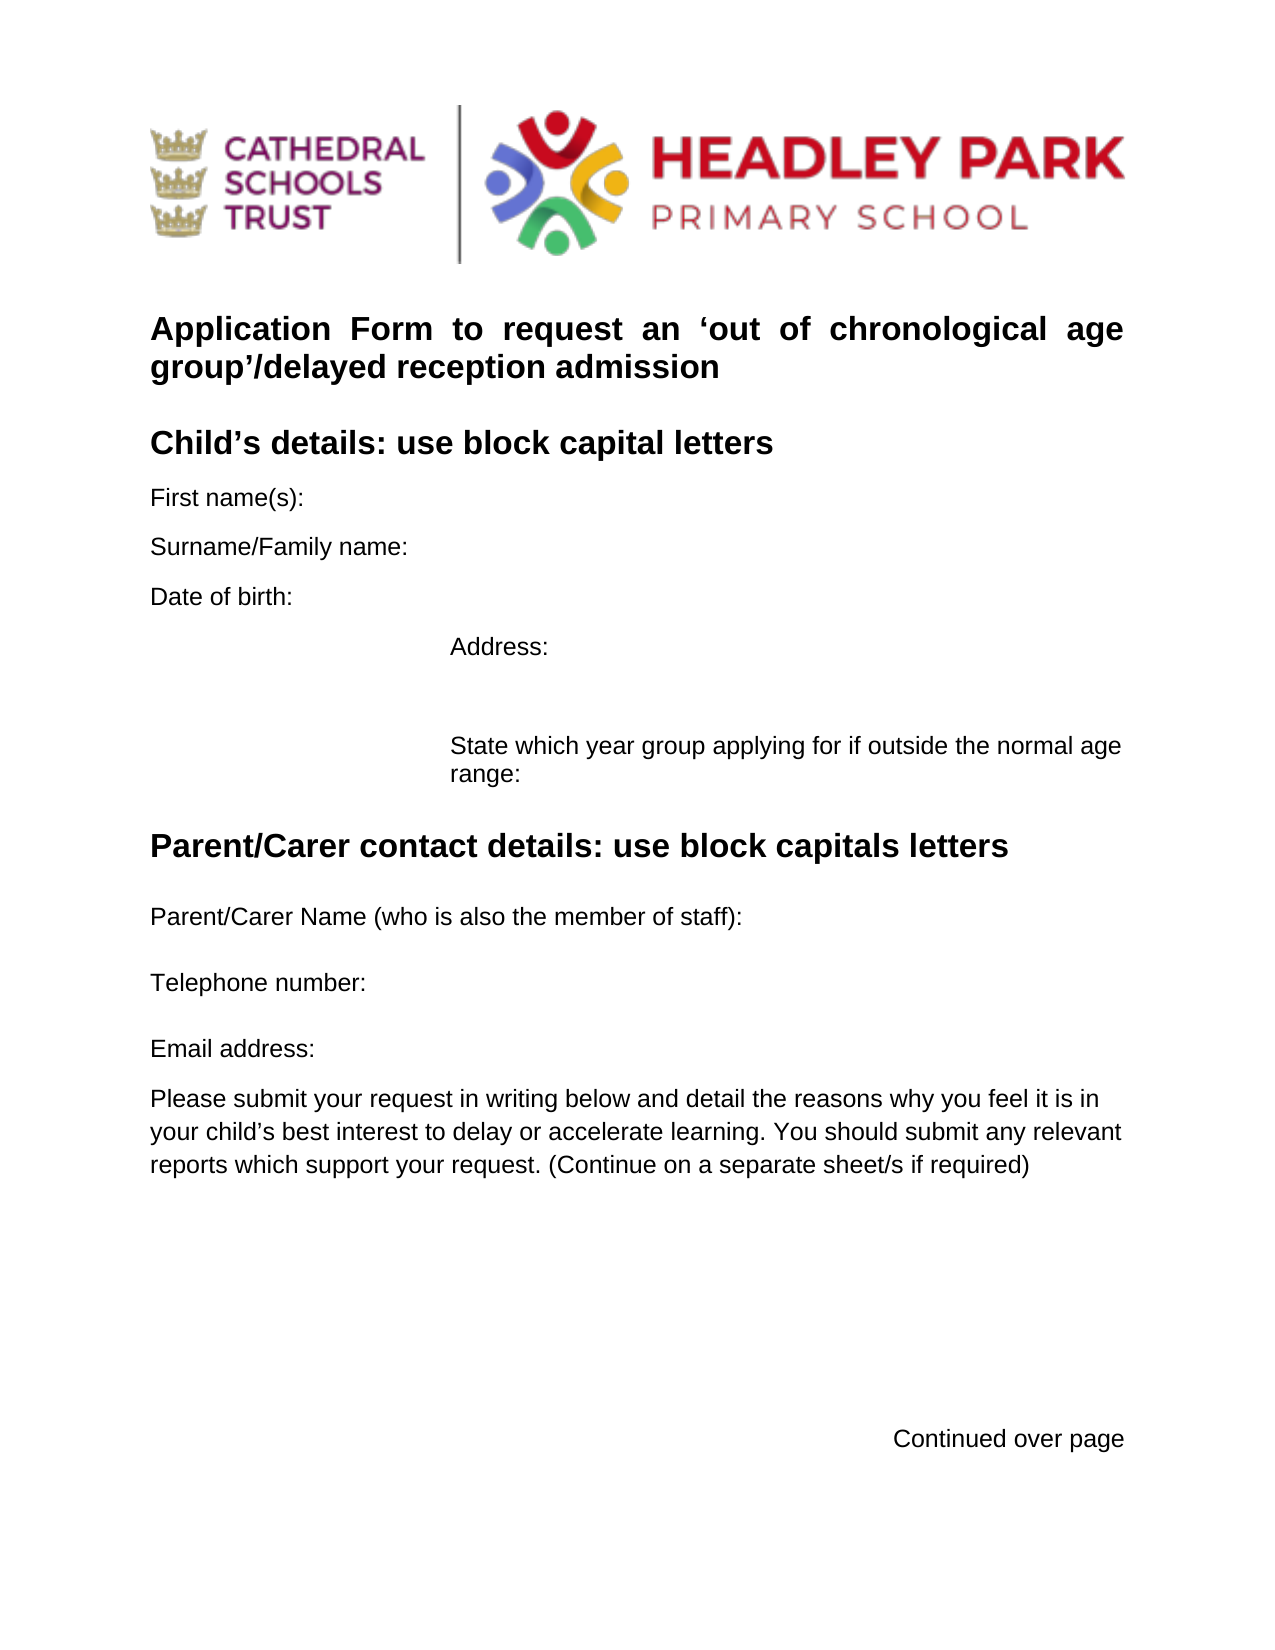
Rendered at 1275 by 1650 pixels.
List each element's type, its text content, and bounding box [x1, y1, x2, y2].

subtitle Child’s details: use block capital letters [150, 423, 1125, 462]
subtitle Application Form to request an ‘out of chronological age group’/delayed reception admission [150, 309, 1125, 386]
text Please submit your request in writing below and detail the reasons why you feel it is in your child’s best interest to delay or accelerate learning. You should submit any relevant reports which support your request. (Continue on a separate sheet/s if required) [150, 1084, 1125, 1178]
text Surname/Family name: [150, 532, 1125, 561]
text State which year group applying for if outside the normal age range: [450, 731, 1125, 788]
subtitle Email address: [150, 1034, 1125, 1063]
text Address: [450, 631, 1125, 660]
text Continued over page [150, 1424, 1125, 1453]
subtitle Parent/Carer contact details: use block capitals letters [150, 826, 1125, 864]
subtitle Parent/Carer Name (who is also the member of staff): [150, 902, 1125, 930]
text Date of birth: [150, 582, 1125, 611]
subtitle Telephone number: [150, 968, 1125, 997]
picture [150, 105, 1125, 264]
text First name(s): [150, 483, 1125, 511]
